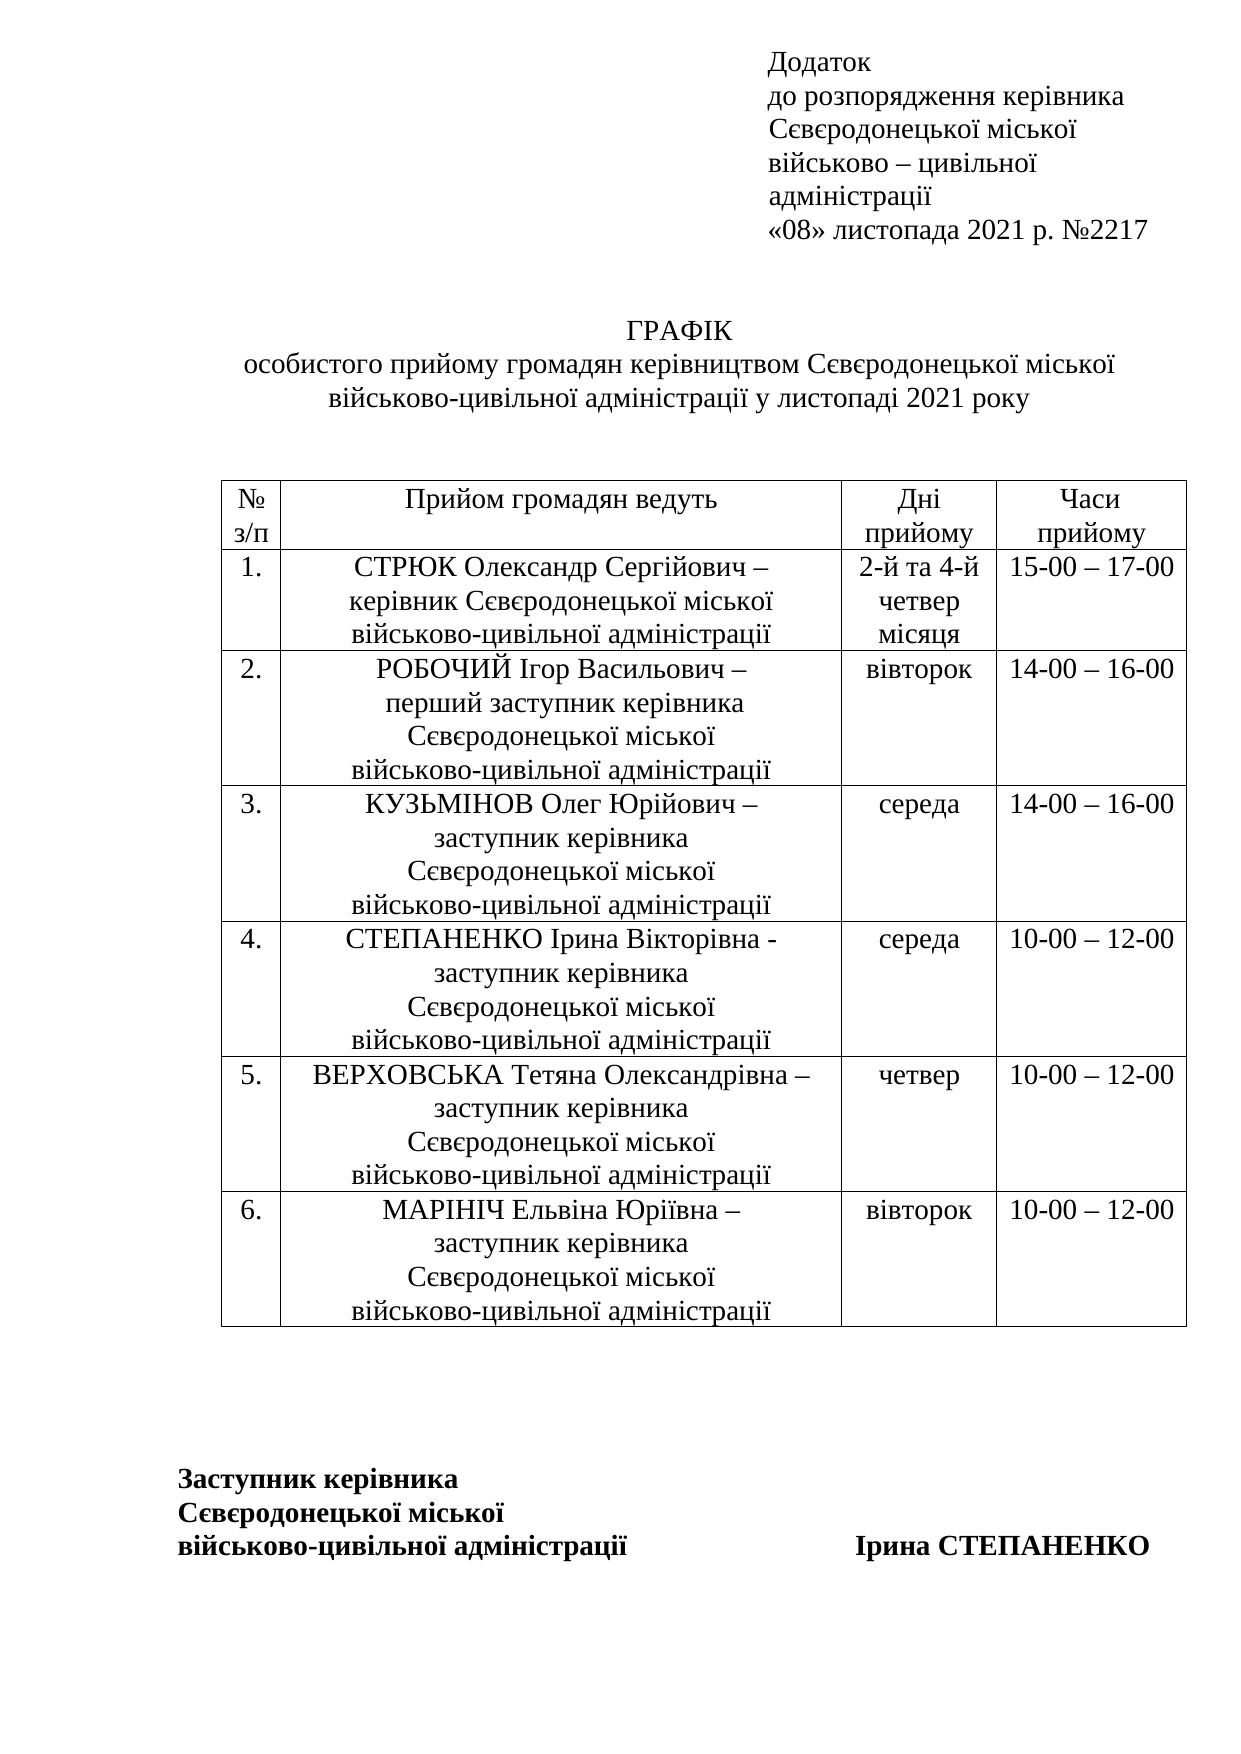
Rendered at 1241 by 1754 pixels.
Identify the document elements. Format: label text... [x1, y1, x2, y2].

table_cell 3. [222, 786, 280, 921]
table_cell 10-00 – 12-00 [997, 1192, 1186, 1326]
table_cell 10-00 – 12-00 [997, 922, 1186, 1056]
text адміністрації [768, 178, 1181, 212]
text Сєвєродонецької міської [177, 1495, 1181, 1528]
table_cell 4. [222, 922, 280, 1056]
table_cell 2. [222, 651, 280, 785]
table_cell ВЕРХОВСЬКА Тетяна Олександрівна – заступник керівника Сєвєродонецької міської військово-цивільної адміністрації [281, 1057, 841, 1191]
text Додаток [693, 44, 1181, 78]
text «08» листопада 2021 р. №2217 [251, 212, 1181, 246]
table_header Дні прийому [842, 481, 996, 548]
table_cell вівторок [842, 1192, 996, 1326]
text ГРАФІК [177, 313, 1181, 346]
table_cell 5. [222, 1057, 280, 1191]
table_cell 6. [222, 1192, 280, 1326]
table_cell вівторок [842, 651, 996, 785]
table_cell середа [842, 922, 996, 1056]
table_cell СТЕПАНЕНКО Ірина Вікторівна - заступник керівника Сєвєродонецької міської військово-цивільної адміністрації [281, 922, 841, 1056]
table_cell СТРЮК Олександр Сергійович – керівник Сєвєродонецької міської військово-цивільної адміністрації [281, 550, 841, 650]
table_cell 14-00 – 16-00 [997, 651, 1186, 785]
table_cell середа [842, 786, 996, 921]
table_header Прийом громадян ведуть [281, 481, 841, 548]
table_cell 15-00 – 17-00 [997, 550, 1186, 650]
table_cell 14-00 – 16-00 [997, 786, 1186, 921]
table_cell 2-й та 4-й четвер місяця [842, 550, 996, 650]
text особистого прийому громадян керівництвом Сєвєродонецької міської військово-цивільної адміністрації у листопаді 2021 року [177, 346, 1181, 413]
text до розпорядження керівника [693, 78, 1181, 111]
text Заступник керівника [177, 1461, 1181, 1495]
table_header Часи прийому [997, 481, 1186, 548]
table_cell РОБОЧИЙ Ігор Васильович – перший заступник керівника Сєвєродонецької міської військово-цивільної адміністрації [281, 651, 841, 785]
text Сєвєродонецької міської військово – цивільної [768, 111, 1181, 178]
table_cell четвер [842, 1057, 996, 1191]
table_cell 1. [222, 550, 280, 650]
table_cell МАРІНІЧ Ельвіна Юріївна – заступник керівника Сєвєродонецької міської військово-цивільної адміністрації [281, 1192, 841, 1326]
text військово-цивільної адміністрації Ірина СТЕПАНЕНКО [177, 1528, 1181, 1562]
table_header № з/п [222, 481, 280, 548]
table_cell КУЗЬМІНОВ Олег Юрійович – заступник керівника Сєвєродонецької міської військово-цивільної адміністрації [281, 786, 841, 921]
table_cell 10-00 – 12-00 [997, 1057, 1186, 1191]
